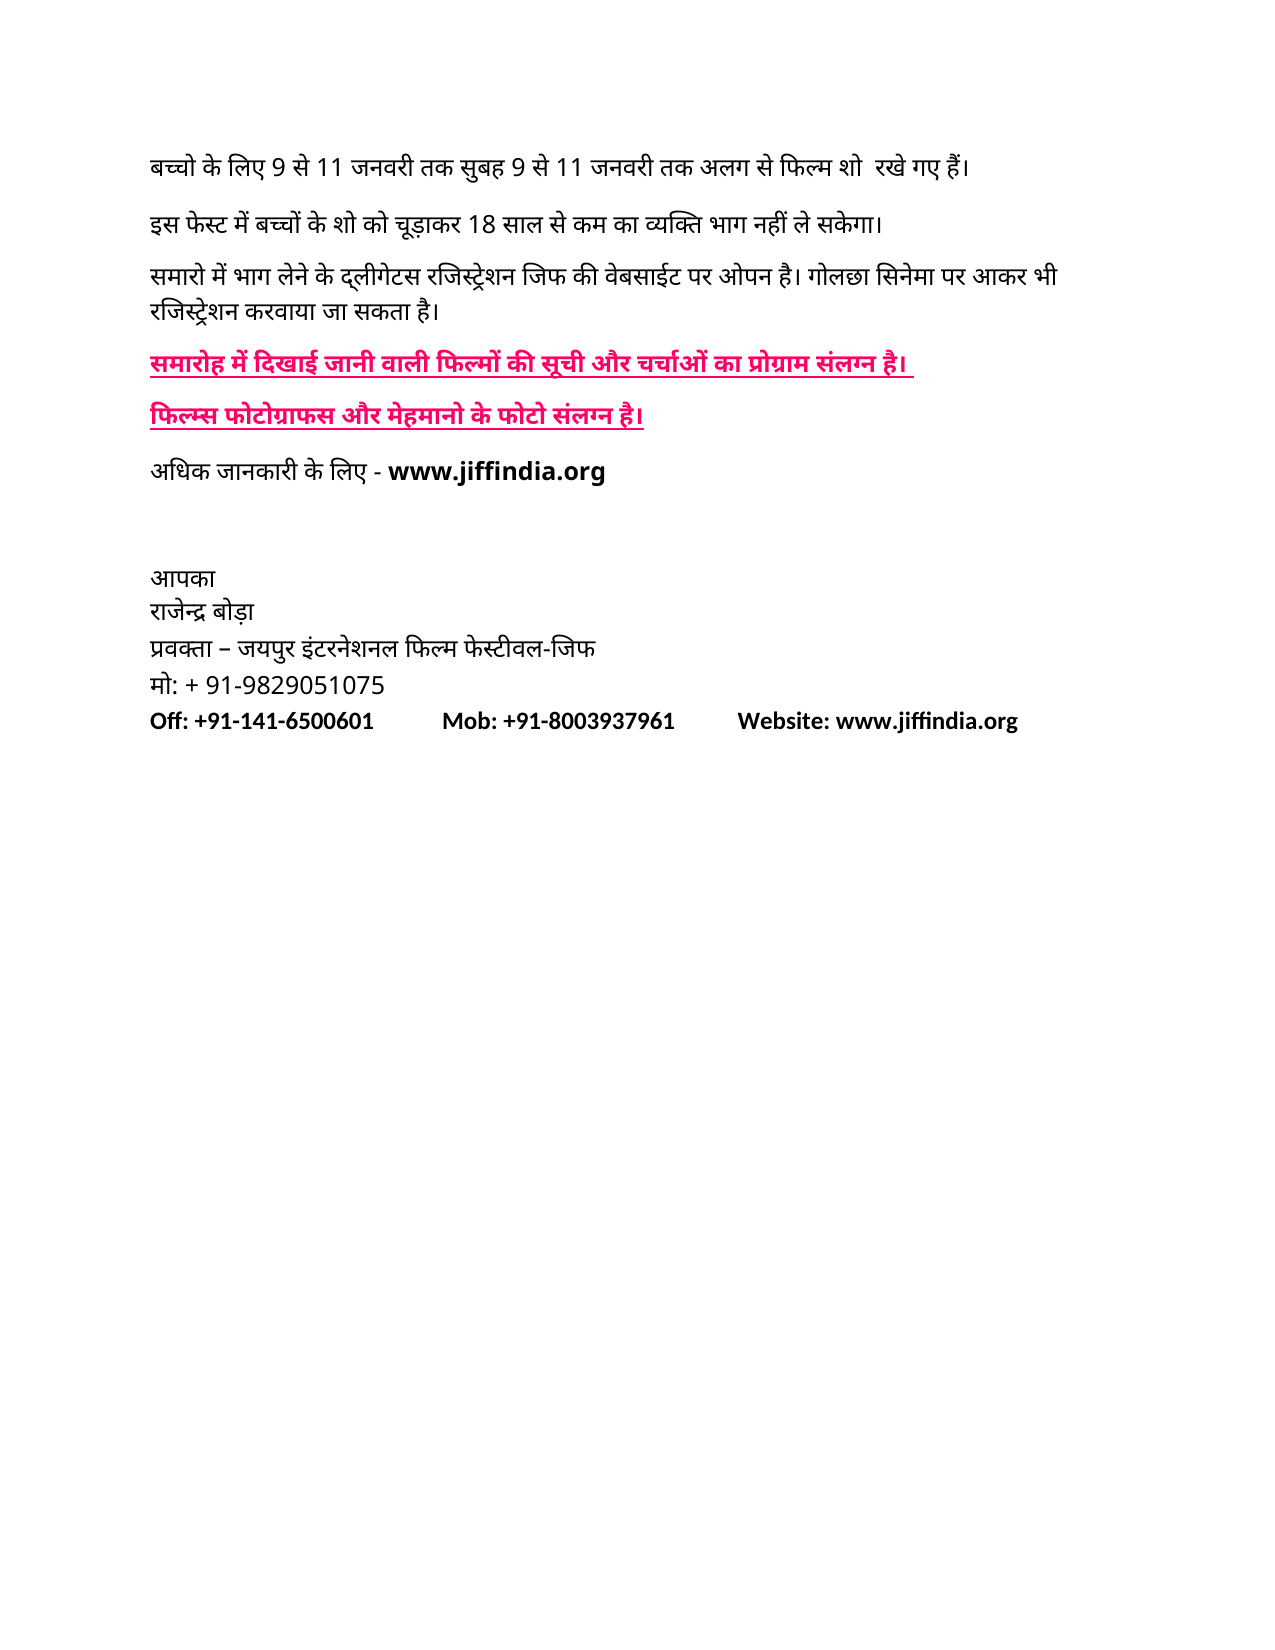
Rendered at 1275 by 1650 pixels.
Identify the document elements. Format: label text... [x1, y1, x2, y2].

text आपका [150, 564, 1125, 597]
text बच्चो के लिए 9 से 11 जनवरी तक सुबह 9 से 11 जनवरी तक अलग से फिल्म शो रखे गए हैं। [150, 150, 1125, 187]
text फिल्म्स फोटोग्राफस और मेहमानो के फोटो संलग्न है। [150, 402, 1125, 435]
text मो: + 91-9829051075 [150, 668, 1125, 705]
text इस फेस्ट में बच्चों के शो को चूड़ाकर 18 साल से कम का व्यक्ति भाग नहीं ले सकेगा। [150, 207, 1125, 243]
text प्रवक्ता – जयपुर इंटरनेशनल फिल्म फेस्टीवल-जिफ [150, 631, 1125, 668]
text अधिक जानकारी के लिए - www.jiffindia.org [150, 454, 1125, 491]
text समारोह में दिखाई जानी वाली फिल्मों की सूची और चर्चाओं का प्रोग्राम संलग्न है। [150, 350, 1125, 383]
text समारो में भाग लेने के द्लीगेटस रजिस्ट्रेशन जिफ की वेबसाईट पर ओपन है। गोलछा सिनेमा पर आकर भी रजिस्ट्रेशन करवाया जा सकता है। [150, 263, 1125, 331]
text राजेन्द्र बोड़ा [150, 597, 1125, 631]
text Off: +91-141-6500601 Mob: +91-8003937961 Website: www.jiffindia.org [150, 705, 1125, 735]
